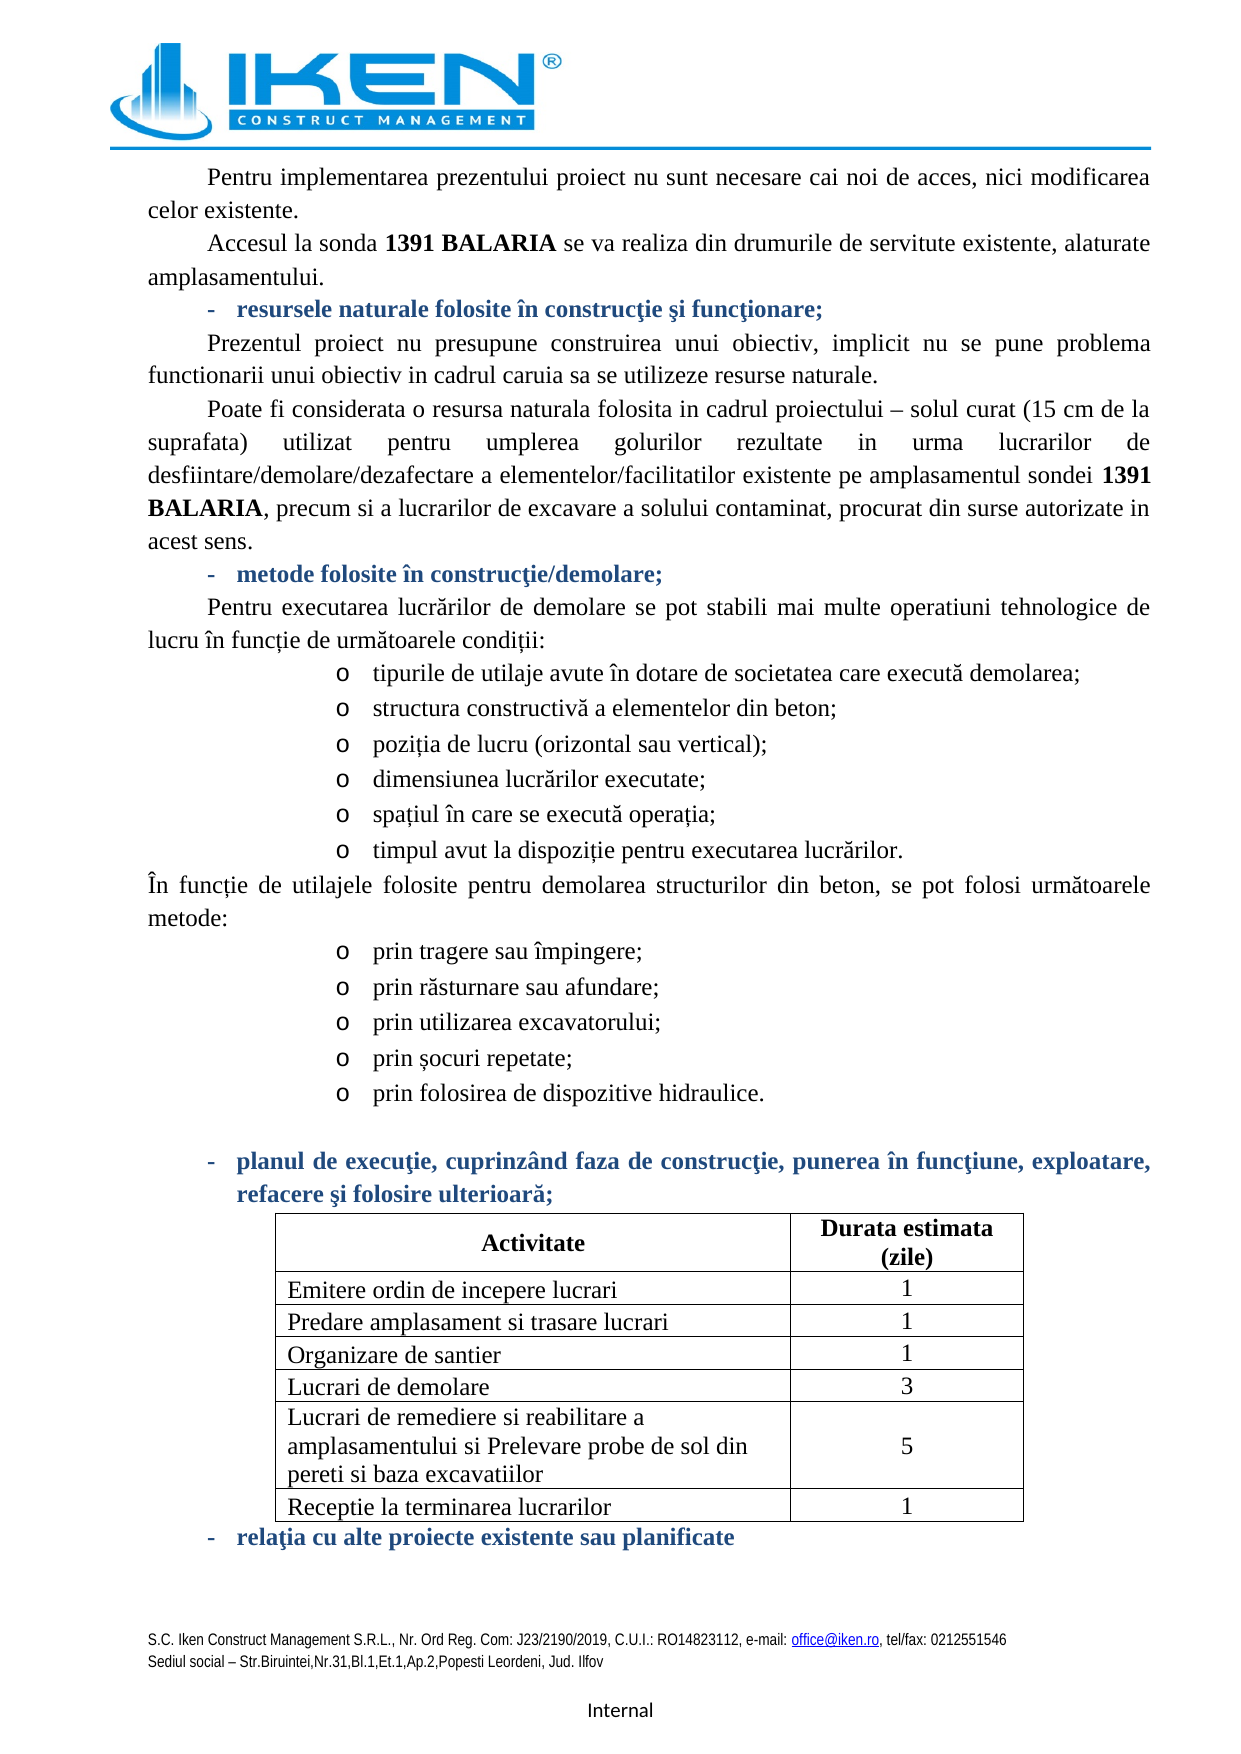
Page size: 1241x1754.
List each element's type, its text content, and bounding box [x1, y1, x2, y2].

table_cell Organizare de santier [276, 1337, 790, 1368]
table_cell 1 [791, 1305, 1023, 1336]
table_cell Predare amplasament si trasare lucrari [276, 1305, 790, 1336]
list tipurile de utilaje avute în dotare de societatea care execută demolarea; [335, 658, 1152, 689]
list prin șocuri repetate; [335, 1043, 1152, 1073]
list dimensiunea lucrărilor executate; [335, 764, 1152, 795]
list prin utilizarea excavatorului; [335, 1007, 1152, 1038]
list relaţia cu alte proiecte existente sau planificate [207, 1522, 1152, 1551]
list poziția de lucru (orizontal sau vertical); [335, 729, 1152, 759]
table_cell Emitere ordin de incepere lucrari [276, 1272, 790, 1303]
text Poate fi considerata o resursa naturala folosita in cadrul proiectului – solul curat (15 cm de la suprafata) utilizat pentru umplerea golurilor rezultate in urma lucrarilor de desfiintare/demolare/dezafectare a elementelor/facilitatilor existente pe amplasamentul sondei 1391 BALARIA, precum si a lucrarilor de excavare a solului contaminat, procurat din surse autorizate in acest sens. [148, 394, 1152, 554]
text Pentru implementarea prezentului proiect nu sunt necesare cai noi de acces, nici modificarea celor existente. [148, 162, 1152, 224]
list timpul avut la dispoziție pentru executarea lucrărilor. [335, 835, 1152, 866]
table_cell 1 [791, 1337, 1023, 1368]
table_cell 1 [791, 1489, 1023, 1521]
list structura constructivă a elementelor din beton; [335, 693, 1152, 724]
text Accesul la sonda 1391 BALARIA se va realiza din drumurile de servitute existente, alaturate amplasamentului. [148, 228, 1152, 290]
list metode folosite în construcţie/demolare; [207, 559, 1152, 587]
list planul de execuţie, cuprinzând faza de construcţie, punerea în funcţiune, exploatare, refacere şi folosire ulterioară; [207, 1146, 1152, 1208]
table_cell Receptie la terminarea lucrarilor [276, 1489, 790, 1521]
table_cell Lucrari de demolare [276, 1370, 790, 1401]
list resursele naturale folosite în construcţie şi funcţionare; [207, 294, 1152, 323]
table_cell 5 [791, 1402, 1023, 1488]
text Pentru executarea lucrărilor de demolare se pot stabili mai multe operatiuni tehnologice de lucru în funcție de următoarele condiții: [148, 592, 1152, 653]
table_cell Lucrari de remediere si reabilitare a amplasamentului si Prelevare probe de sol din pereti si baza excavatiilor [276, 1402, 790, 1488]
table_header Durata estimata (zile) [791, 1214, 1023, 1271]
list spațiul în care se execută operația; [335, 799, 1152, 830]
text În funcție de utilajele folosite pentru demolarea structurilor din beton, se pot folosi următoarele metode: [148, 870, 1152, 932]
table_header Activitate [276, 1214, 790, 1271]
table_cell 3 [791, 1370, 1023, 1401]
table_cell 1 [791, 1272, 1023, 1303]
list prin răsturnare sau afundare; [335, 972, 1152, 1003]
text Prezentul proiect nu presupune construirea unui obiectiv, implicit nu se pune problema functionarii unui obiectiv in cadrul caruia sa se utilizeze resurse naturale. [148, 328, 1152, 389]
list prin tragere sau împingere; [335, 936, 1152, 967]
list prin folosirea de dispozitive hidraulice. [335, 1078, 1152, 1109]
picture [110, 43, 1152, 150]
